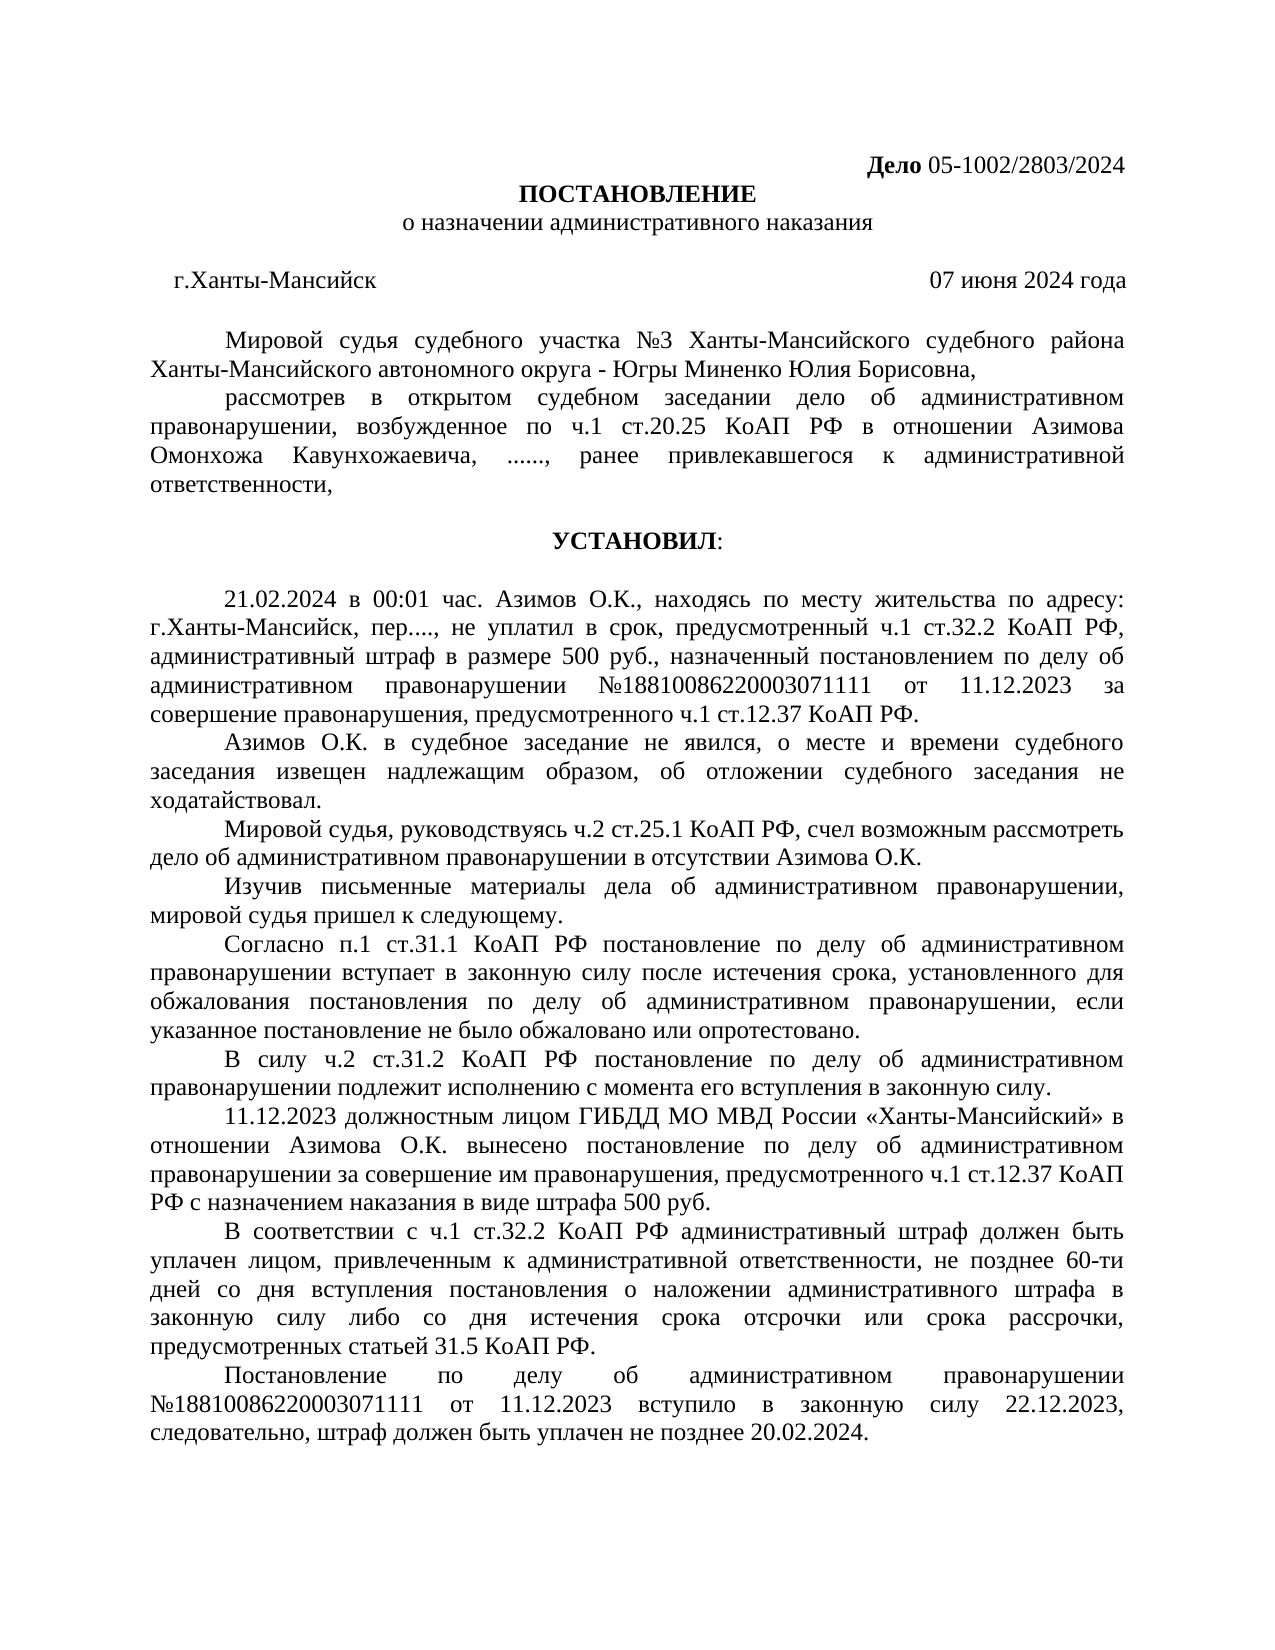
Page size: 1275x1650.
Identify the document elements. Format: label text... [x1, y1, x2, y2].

text Азимов О.К. в судебное заседание не явился, о месте и времени судебного заседания извещен надлежащим образом, об отложении судебного заседания не ходатайствовал. [150, 727, 1125, 814]
text Мировой судья, руководствуясь ч.2 ст.25.1 КоАП РФ, счел возможным рассмотреть дело об административном правонарушении в отсутствии Азимова О.К. [150, 814, 1125, 871]
table_header г.Ханты-Мансийск [162, 265, 651, 296]
text 11.12.2023 должностным лицом ГИБДД МО МВД России «Ханты-Мансийский» в отношении Азимова О.К. вынесено постановление по делу об административном правонарушении за совершение им правонарушения, предусмотренного ч.1 ст.12.37 КоАП РФ с назначением наказания в виде штрафа 500 руб. [150, 1101, 1125, 1216]
text Изучив письменные материалы дела об административном правонарушении, мировой судья пришел к следующему. [150, 871, 1125, 929]
text Мировой судья судебного участка №3 Ханты-Мансийского судебного района Ханты-Мансийского автономного округа - Югры Миненко Юлия Борисовна, [150, 325, 1125, 382]
text рассмотрев в открытом судебном заседании дело об административном правонарушении, возбужденное по ч.1 ст.20.25 КоАП РФ в отношении Азимова Омонхожа Кавунхожаевича, ......, ранее привлекавшегося к административной ответственности, [150, 382, 1125, 497]
text Постановление по делу об административном правонарушении №18810086220003071111 от 11.12.2023 вступило в законную силу 22.12.2023, следовательно, штраф должен быть уплачен не позднее 20.02.2024. [150, 1360, 1125, 1446]
table_header 07 июня 2024 года [651, 265, 1159, 296]
text ПОСТАНОВЛЕНИЕ [150, 179, 1125, 207]
text Дело 05-1002/2803/2024 [150, 150, 1125, 179]
text Согласно п.1 ст.31.1 КоАП РФ постановление по делу об административном правонарушении вступает в законную силу после истечения срока, установленного для обжалования постановления по делу об административном правонарушении, если указанное постановление не было обжаловано или опротестовано. [150, 929, 1125, 1044]
text В соответствии с ч.1 ст.32.2 КоАП РФ административный штраф должен быть уплачен лицом, привлеченным к административной ответственности, не позднее 60-ти дней со дня вступления постановления о наложении административного штрафа в законную силу либо со дня истечения срока отсрочки или срока рассрочки, предусмотренных статьей 31.5 КоАП РФ. [150, 1216, 1125, 1360]
text 21.02.2024 в 00:01 час. Азимов О.К., находясь по месту жительства по адресу: г.Ханты-Мансийск, пер...., не уплатил в срок, предусмотренный ч.1 ст.32.2 КоАП РФ, административный штраф в размере 500 руб., назначенный постановлением по делу об административном правонарушении №18810086220003071111 от 11.12.2023 за совершение правонарушения, предусмотренного ч.1 ст.12.37 КоАП РФ. [150, 584, 1125, 727]
text В силу ч.2 ст.31.2 КоАП РФ постановление по делу об административном правонарушении подлежит исполнению с момента его вступления в законную силу. [150, 1044, 1125, 1101]
text о назначении административного наказания [150, 207, 1125, 236]
text УСТАНОВИЛ: [150, 526, 1125, 555]
